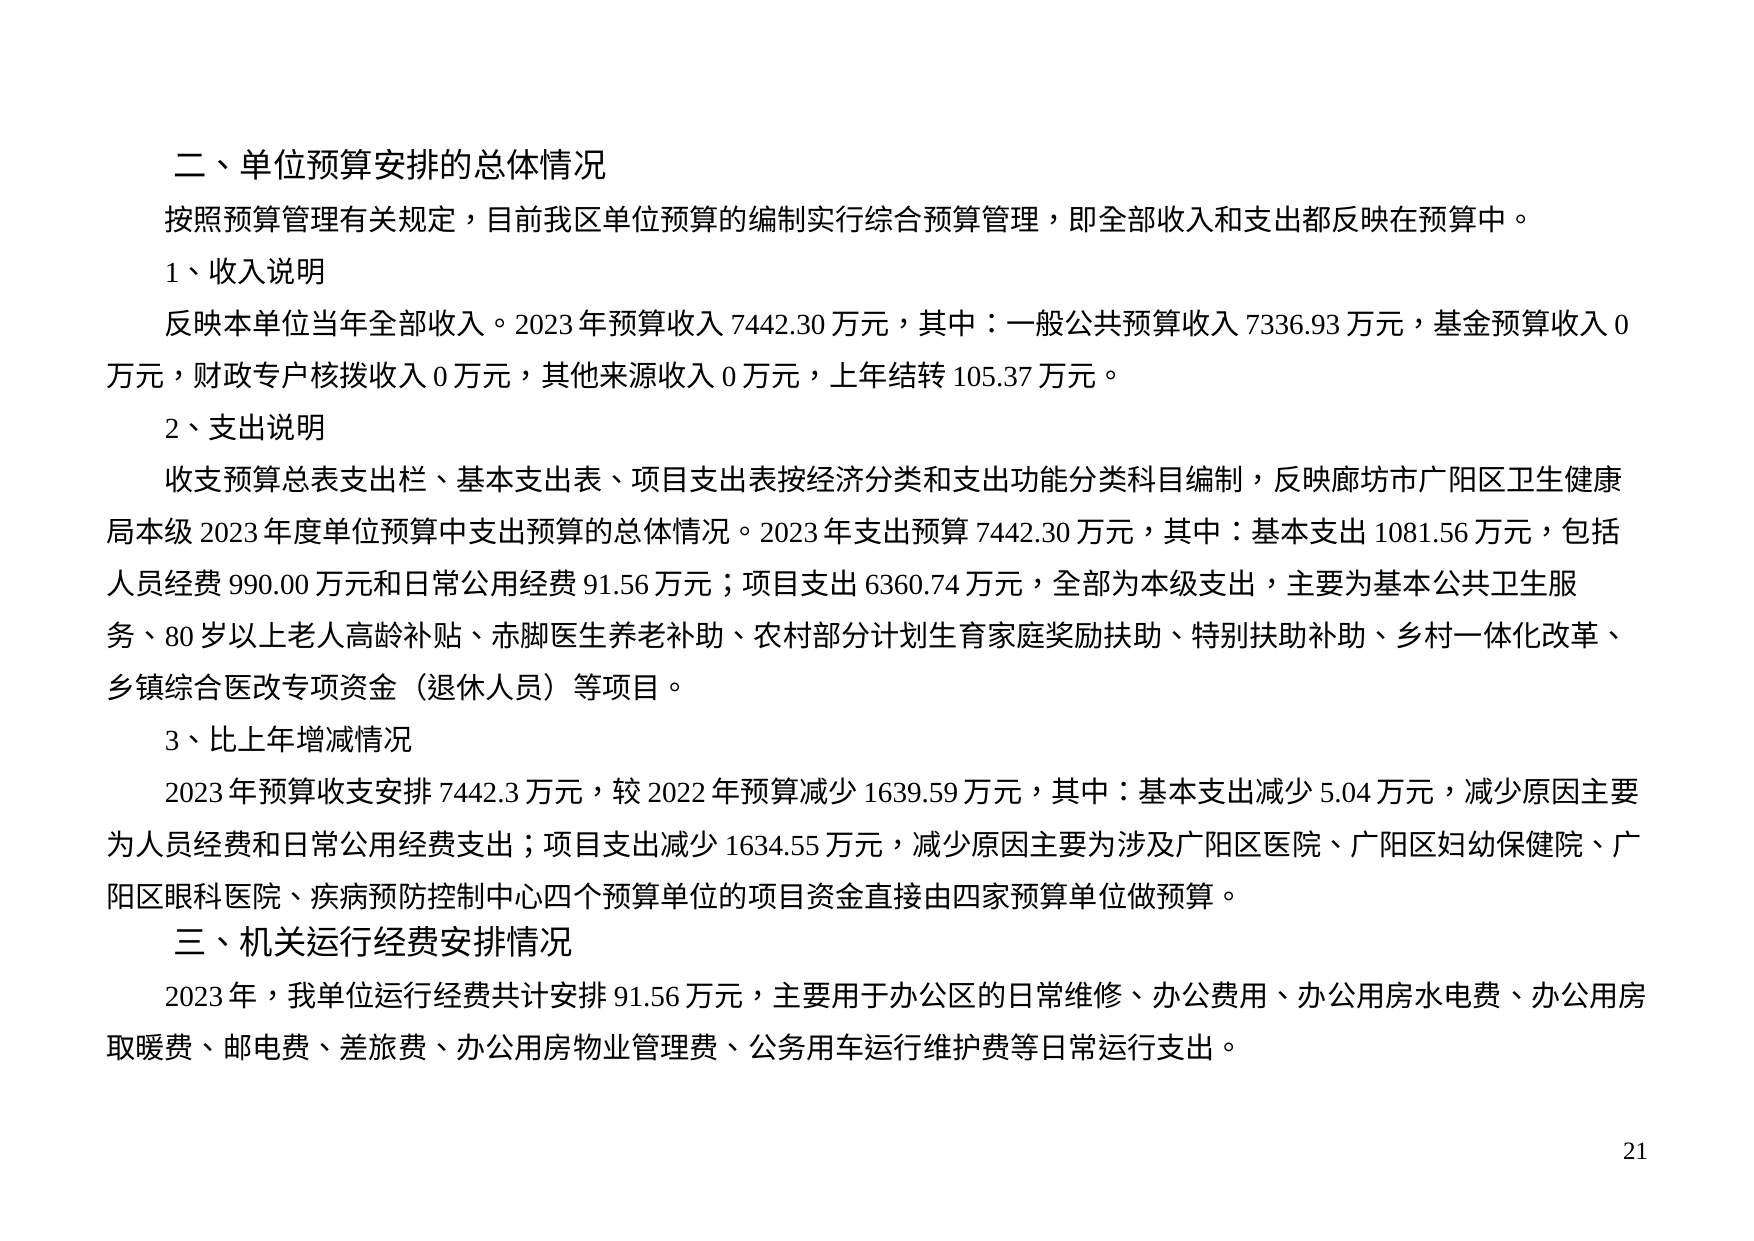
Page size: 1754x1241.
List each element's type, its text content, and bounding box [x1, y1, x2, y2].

text 1、收入说明 [106, 240, 1648, 292]
text 按照预算管理有关规定，目前我区单位预算的编制实行综合预算管理，即全部收入和支出都反映在预算中。 [106, 188, 1648, 240]
text 2023年，我单位运行经费共计安排91.56万元，主要用于办公区的日常维修、办公费用、办公用房水电费、办公用房取暖费、邮电费、差旅费、办公用房物业管理费、公务用车运行维护费等日常运行支出。 [106, 965, 1648, 1069]
text 反映本单位当年全部收入。2023年预算收入7442.30万元，其中：一般公共预算收入7336.93万元，基金预算收入0万元，财政专户核拨收入0万元，其他来源收入0万元，上年结转105.37万元。 [106, 292, 1648, 397]
text 2023年预算收支安排7442.3万元，较2022年预算减少1639.59万元，其中：基本支出减少5.04万元，减少原因主要为人员经费和日常公用经费支出；项目支出减少1634.55万元，减少原因主要为涉及广阳区医院、广阳区妇幼保健院、广阳区眼科医院、疾病预防控制中心四个预算单位的项目资金直接由四家预算单位做预算。 [106, 761, 1648, 917]
text 收支预算总表支出栏、基本支出表、项目支出表按经济分类和支出功能分类科目编制，反映廊坊市广阳区卫生健康局本级2023年度单位预算中支出预算的总体情况。2023年支出预算7442.30万元，其中：基本支出1081.56万元，包括人员经费990.00万元和日常公用经费91.56万元；项目支出6360.74万元，全部为本级支出，主要为基本公共卫生服务、80岁以上老人高龄补贴、赤脚医生养老补助、农村部分计划生育家庭奖励扶助、特别扶助补助、乡村一体化改革、乡镇综合医改专项资金（退休人员）等项目。 [106, 449, 1648, 709]
text 3、比上年增减情况 [106, 709, 1648, 761]
text 2、支出说明 [106, 397, 1648, 449]
text 二、单位预算安排的总体情况 [106, 142, 1648, 187]
text 三、机关运行经费安排情况 [106, 918, 1648, 964]
